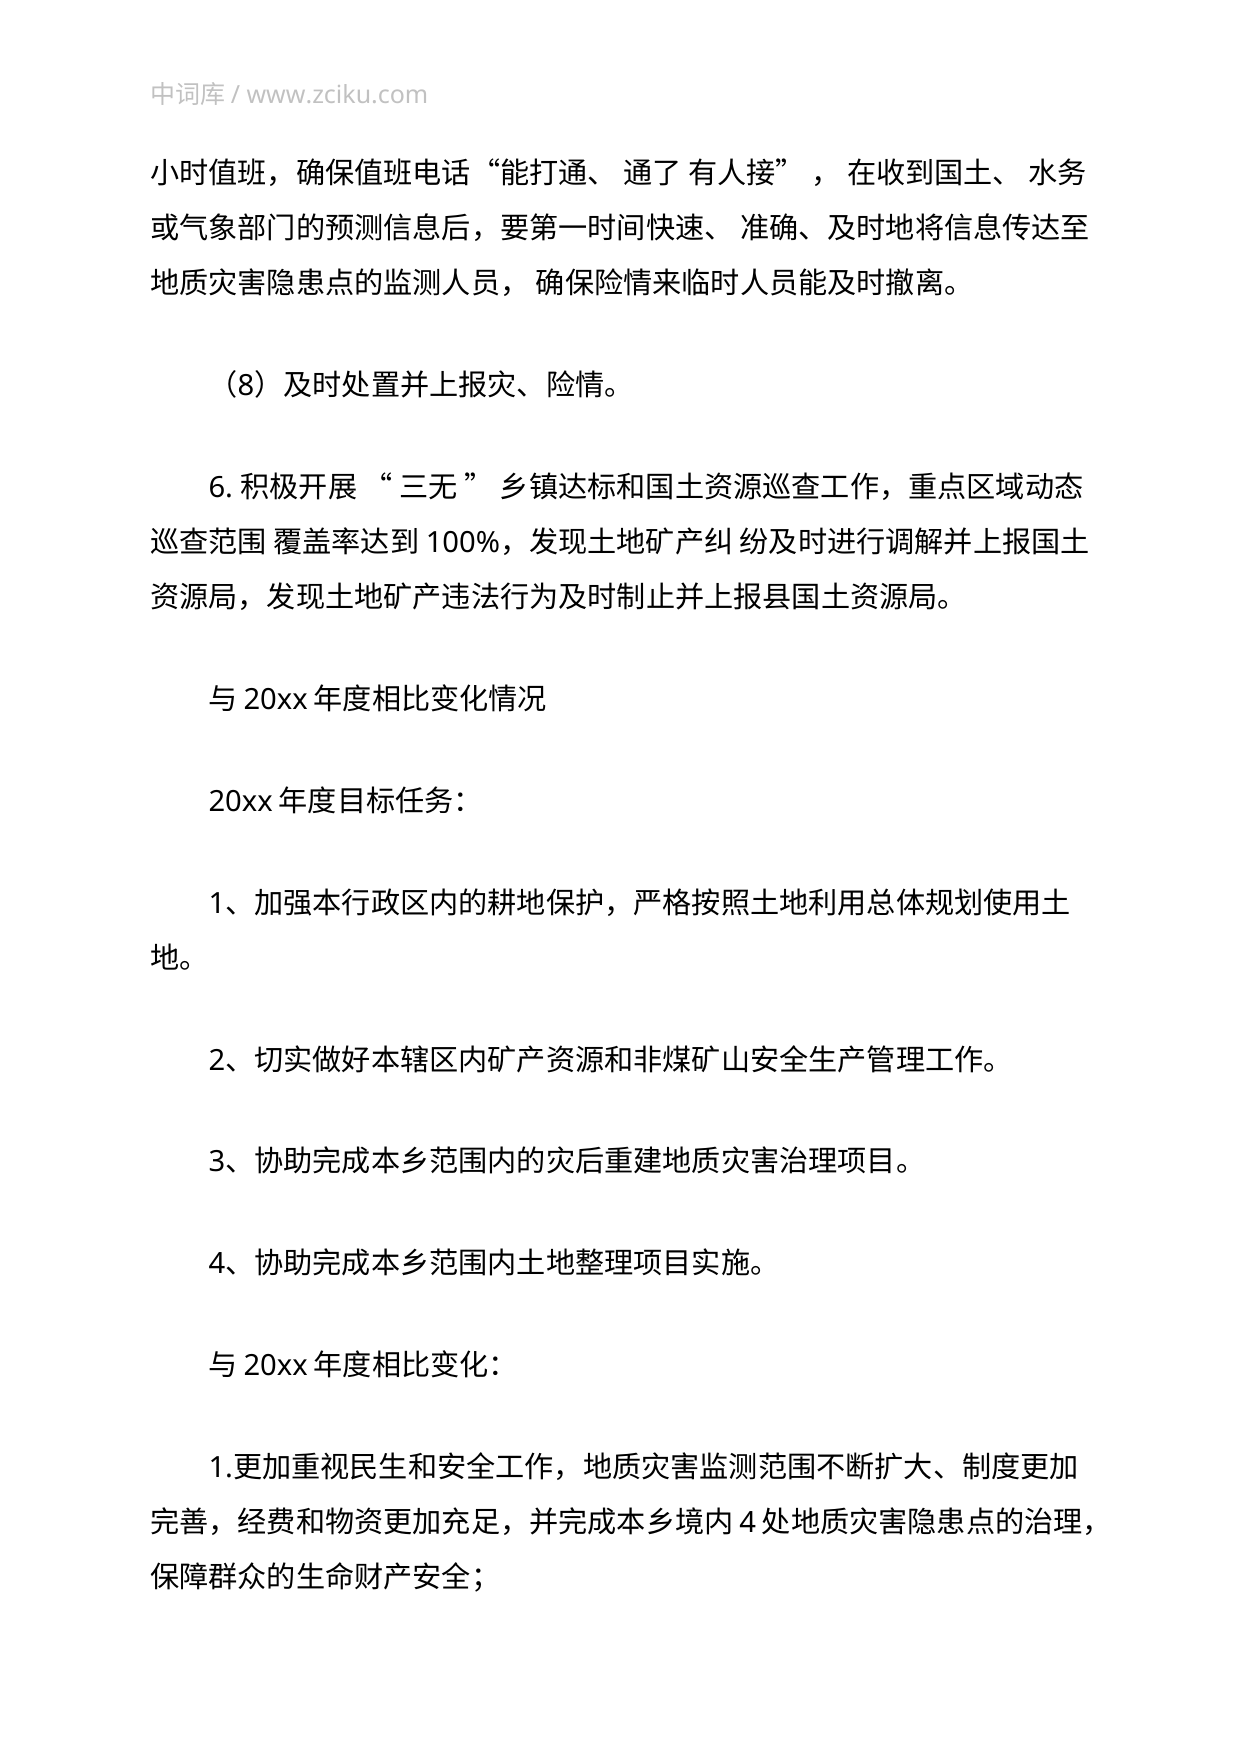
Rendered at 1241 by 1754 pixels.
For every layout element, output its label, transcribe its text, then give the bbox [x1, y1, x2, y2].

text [150, 150, 1090, 302]
text 20xx年度目标任务： [150, 777, 1090, 820]
text 3、协助完成本乡范围内的灾后重建地质灾害治理项目。 [150, 1138, 1090, 1180]
text 6. 积极开展 “ 三无 ” 乡镇达标和国土资源巡查工作，重点区域动态巡查范围 覆盖率达到 100%，发现土地矿产纠 纷及时进行调解并上报国土资源局，发现土地矿产违法行为及时制止并上报县国土资源局。 [150, 463, 1090, 616]
text （8）及时处置并上报灾、险情。 [150, 362, 1090, 404]
text 与20xx年度相比变化情况 [150, 675, 1090, 718]
text 与20xx年度相比变化： [150, 1342, 1090, 1384]
text 2、切实做好本辖区内矿产资源和非煤矿山安全生产管理工作。 [150, 1036, 1090, 1078]
text 4、协助完成本乡范围内土地整理项目实施。 [150, 1240, 1090, 1282]
text 1、加强本行政区内的耕地保护，严格按照土地利用总体规划使用土地。 [150, 879, 1090, 977]
text 1.更加重视民生和安全工作，地质灾害监测范围不断扩大、制度更加完善，经费和物资更加充足，并完成本乡境内4处地质灾害隐患点的治理，保障群众的生命财产安全； [150, 1444, 1090, 1596]
